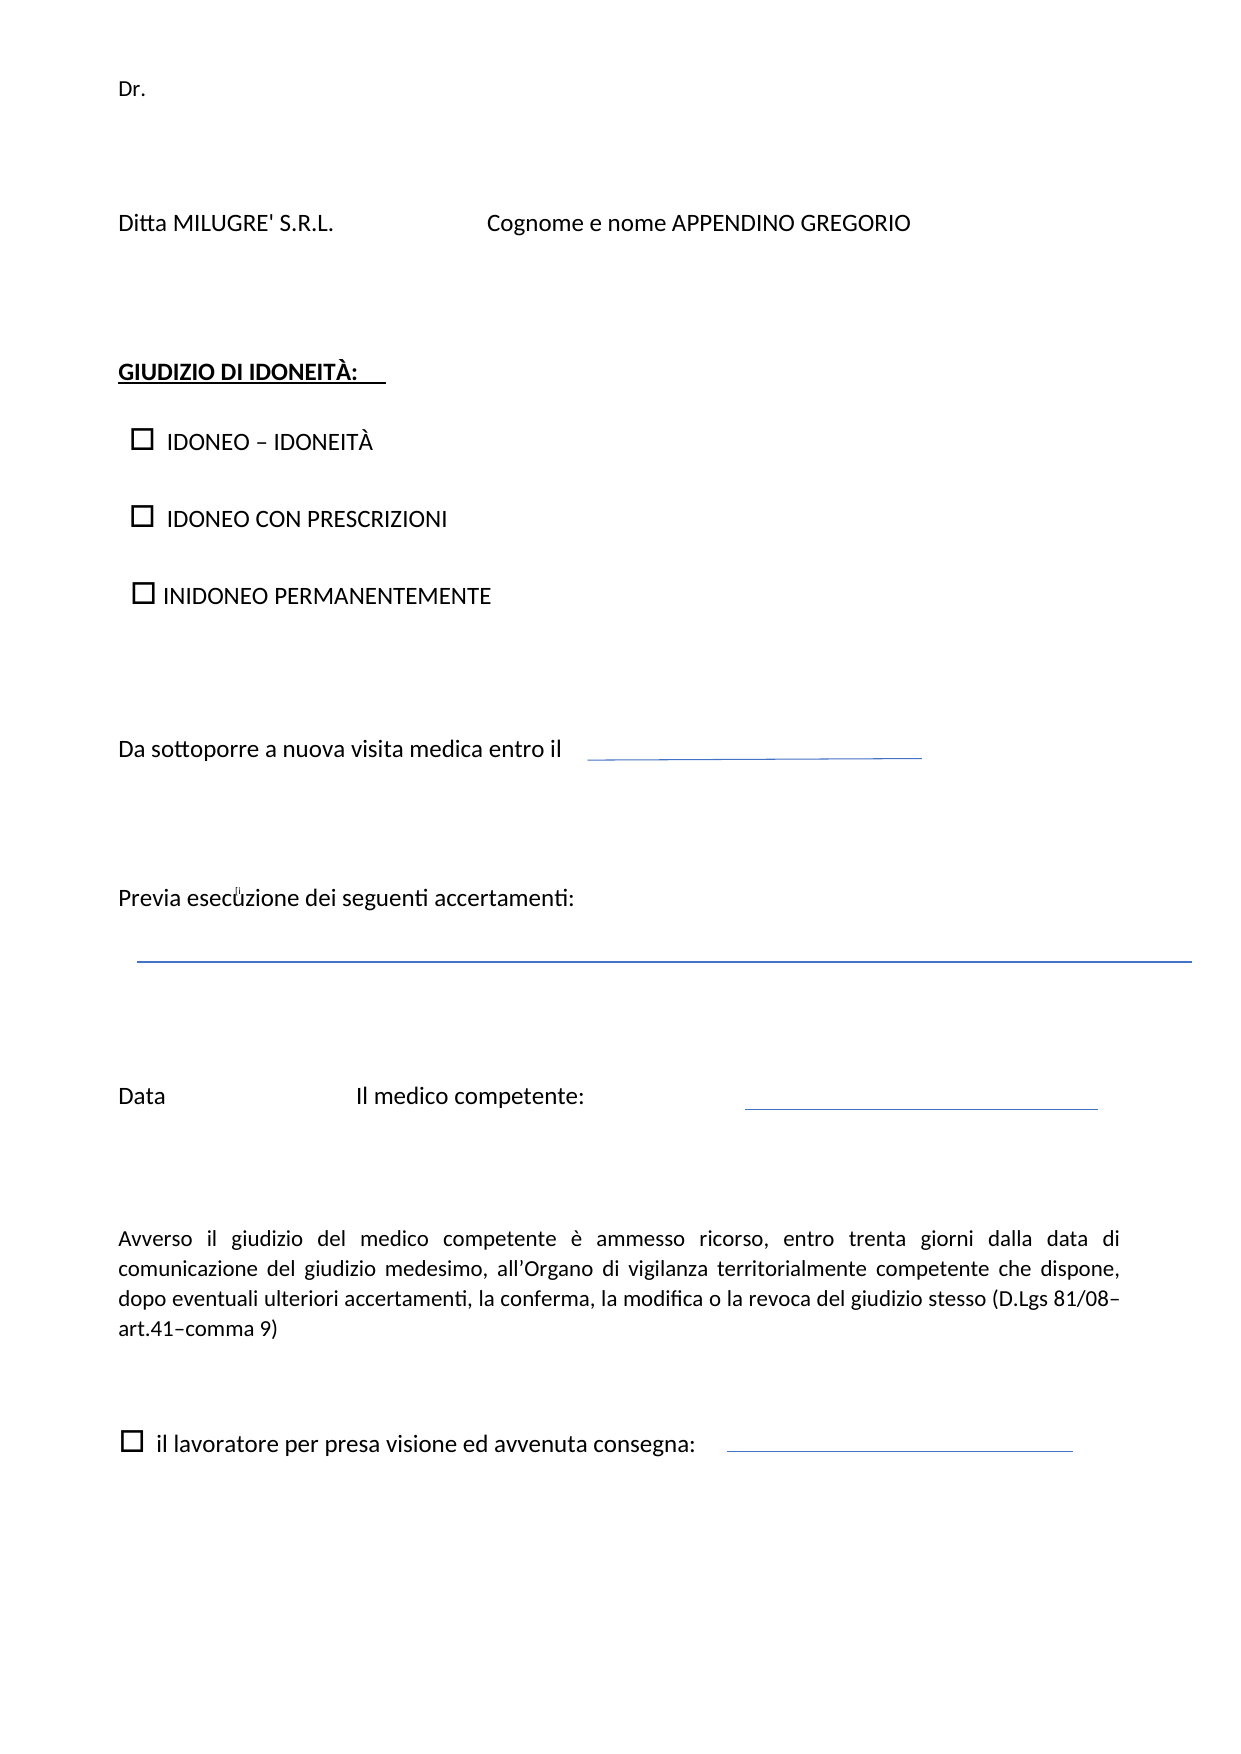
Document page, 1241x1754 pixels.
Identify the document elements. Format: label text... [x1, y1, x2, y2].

text □ IDONEO – IDONEITÀ [118, 406, 1122, 462]
text □ INIDONEO PERMANENTEMENTE [118, 560, 1122, 616]
text Da sottoporre a nuova visita medica entro il [118, 733, 1122, 764]
text Previa esecuzione dei seguenti accertamenti: [118, 882, 1122, 913]
text □ IDONEO CON PRESCRIZIONI [118, 483, 1122, 539]
text Ditta MILUGRE' S.R.L. Cognome e nome APPENDINO GREGORIO [118, 207, 1122, 238]
text Data Il medico competente: [118, 1080, 1122, 1111]
text Avverso il giudizio del medico competente è ammesso ricorso, entro trenta giorni dalla data di comunicazione del giudizio medesimo, all’Organo di vigilanza territorialmente competente che dispone, dopo eventuali ulteriori accertamenti, la conferma, la modifica o la revoca del giudizio stesso (D.Lgs 81/08–art.41–comma 9) [118, 1224, 1122, 1342]
text □ il lavoratore per presa visione ed avvenuta consegna: [118, 1408, 1122, 1464]
text GIUDIZIO DI IDONEITÀ: [118, 356, 1122, 387]
